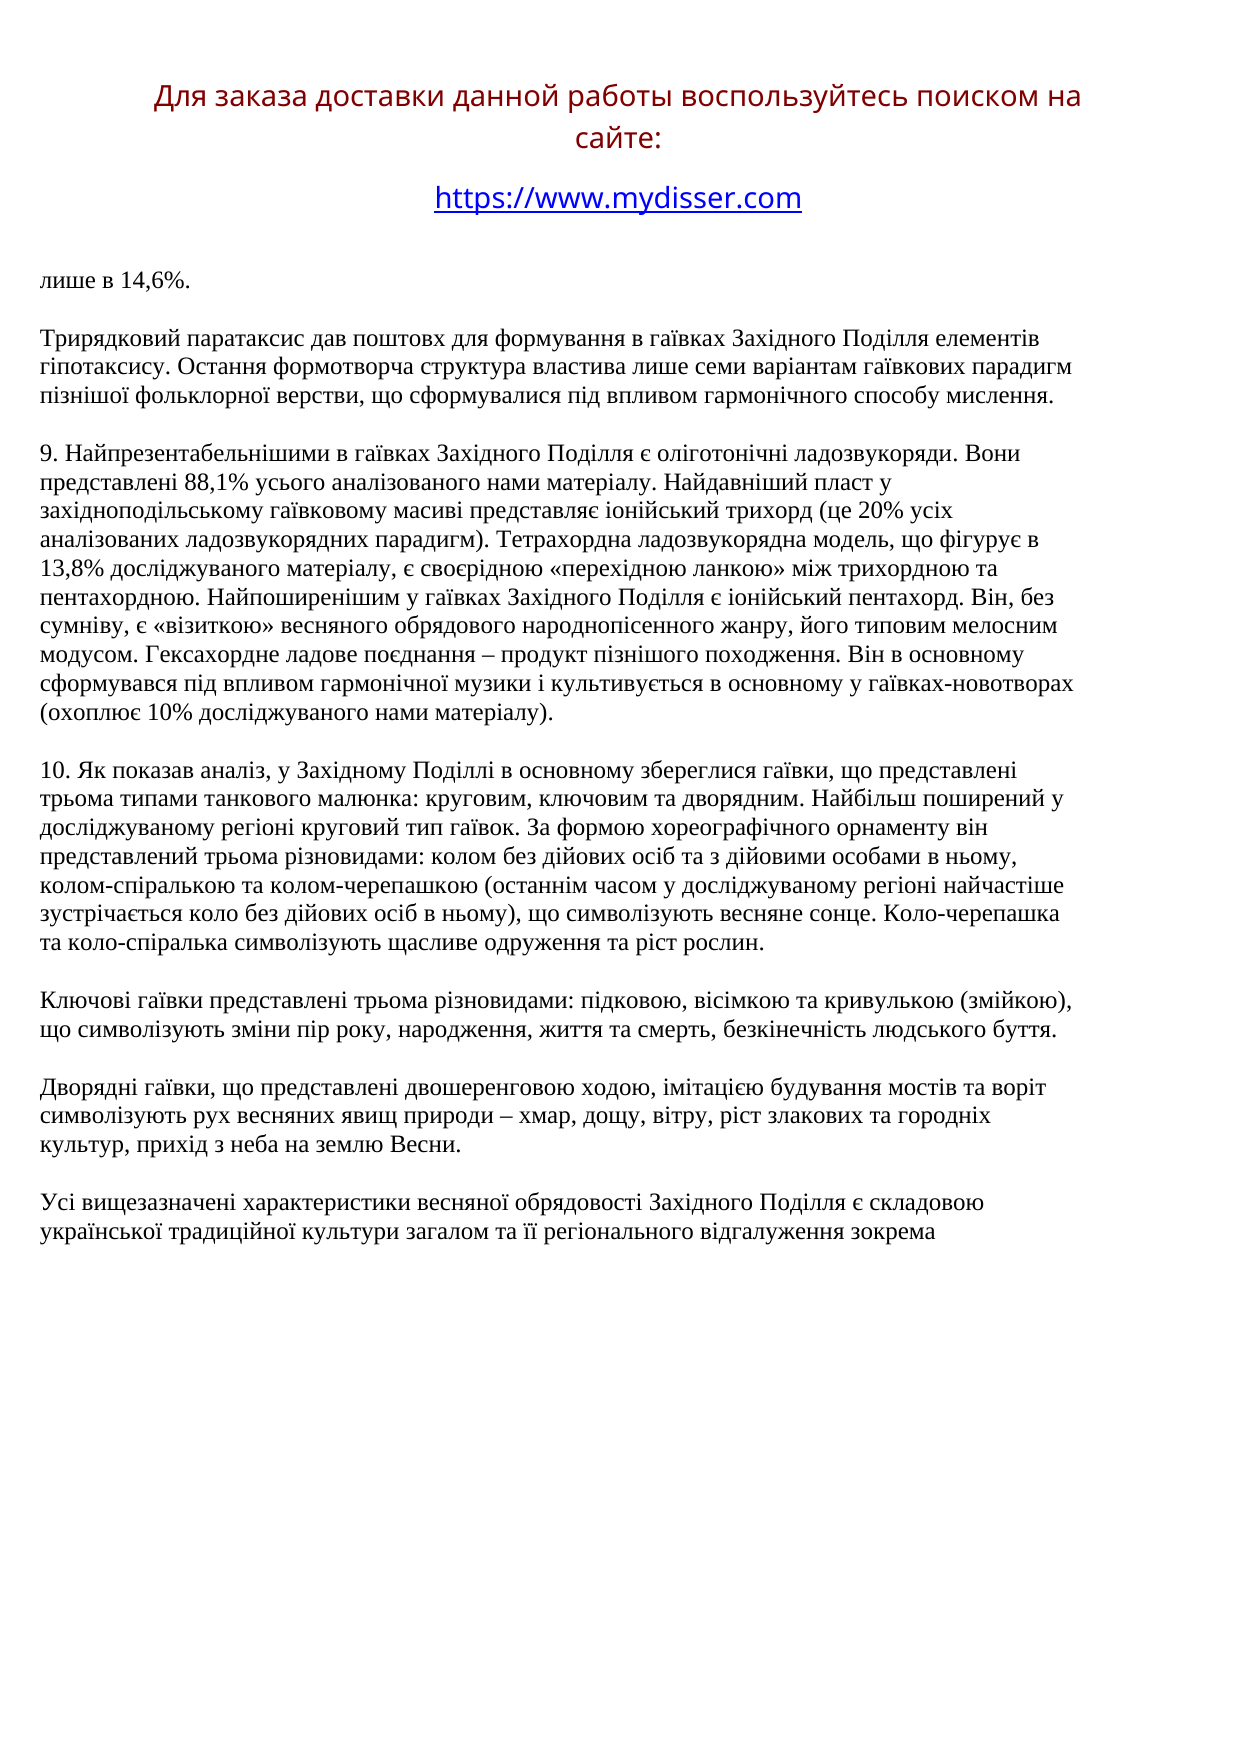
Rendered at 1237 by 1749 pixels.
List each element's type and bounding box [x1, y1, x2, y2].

table_cell [40, 236, 1086, 1245]
